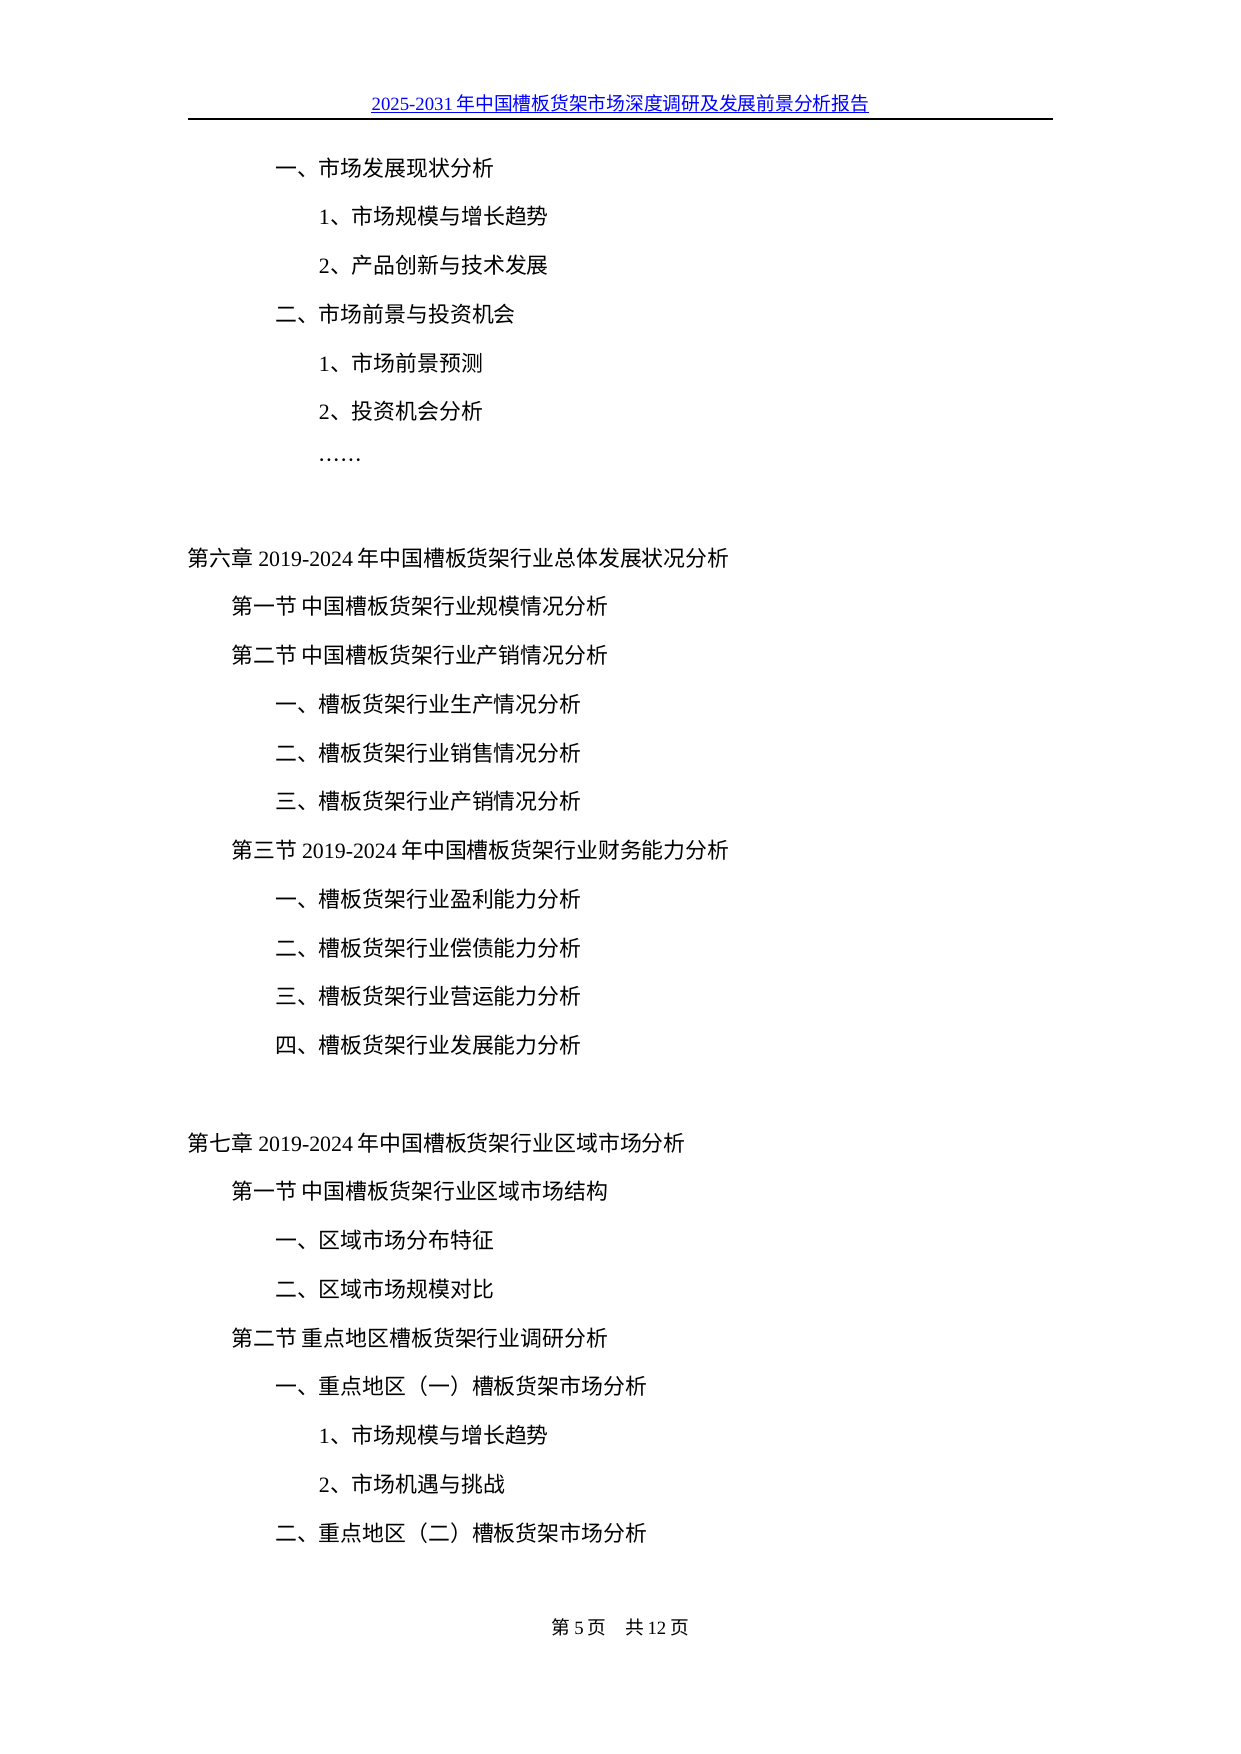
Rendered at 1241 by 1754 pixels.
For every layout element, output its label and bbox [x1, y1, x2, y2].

text [187, 150, 1053, 1548]
